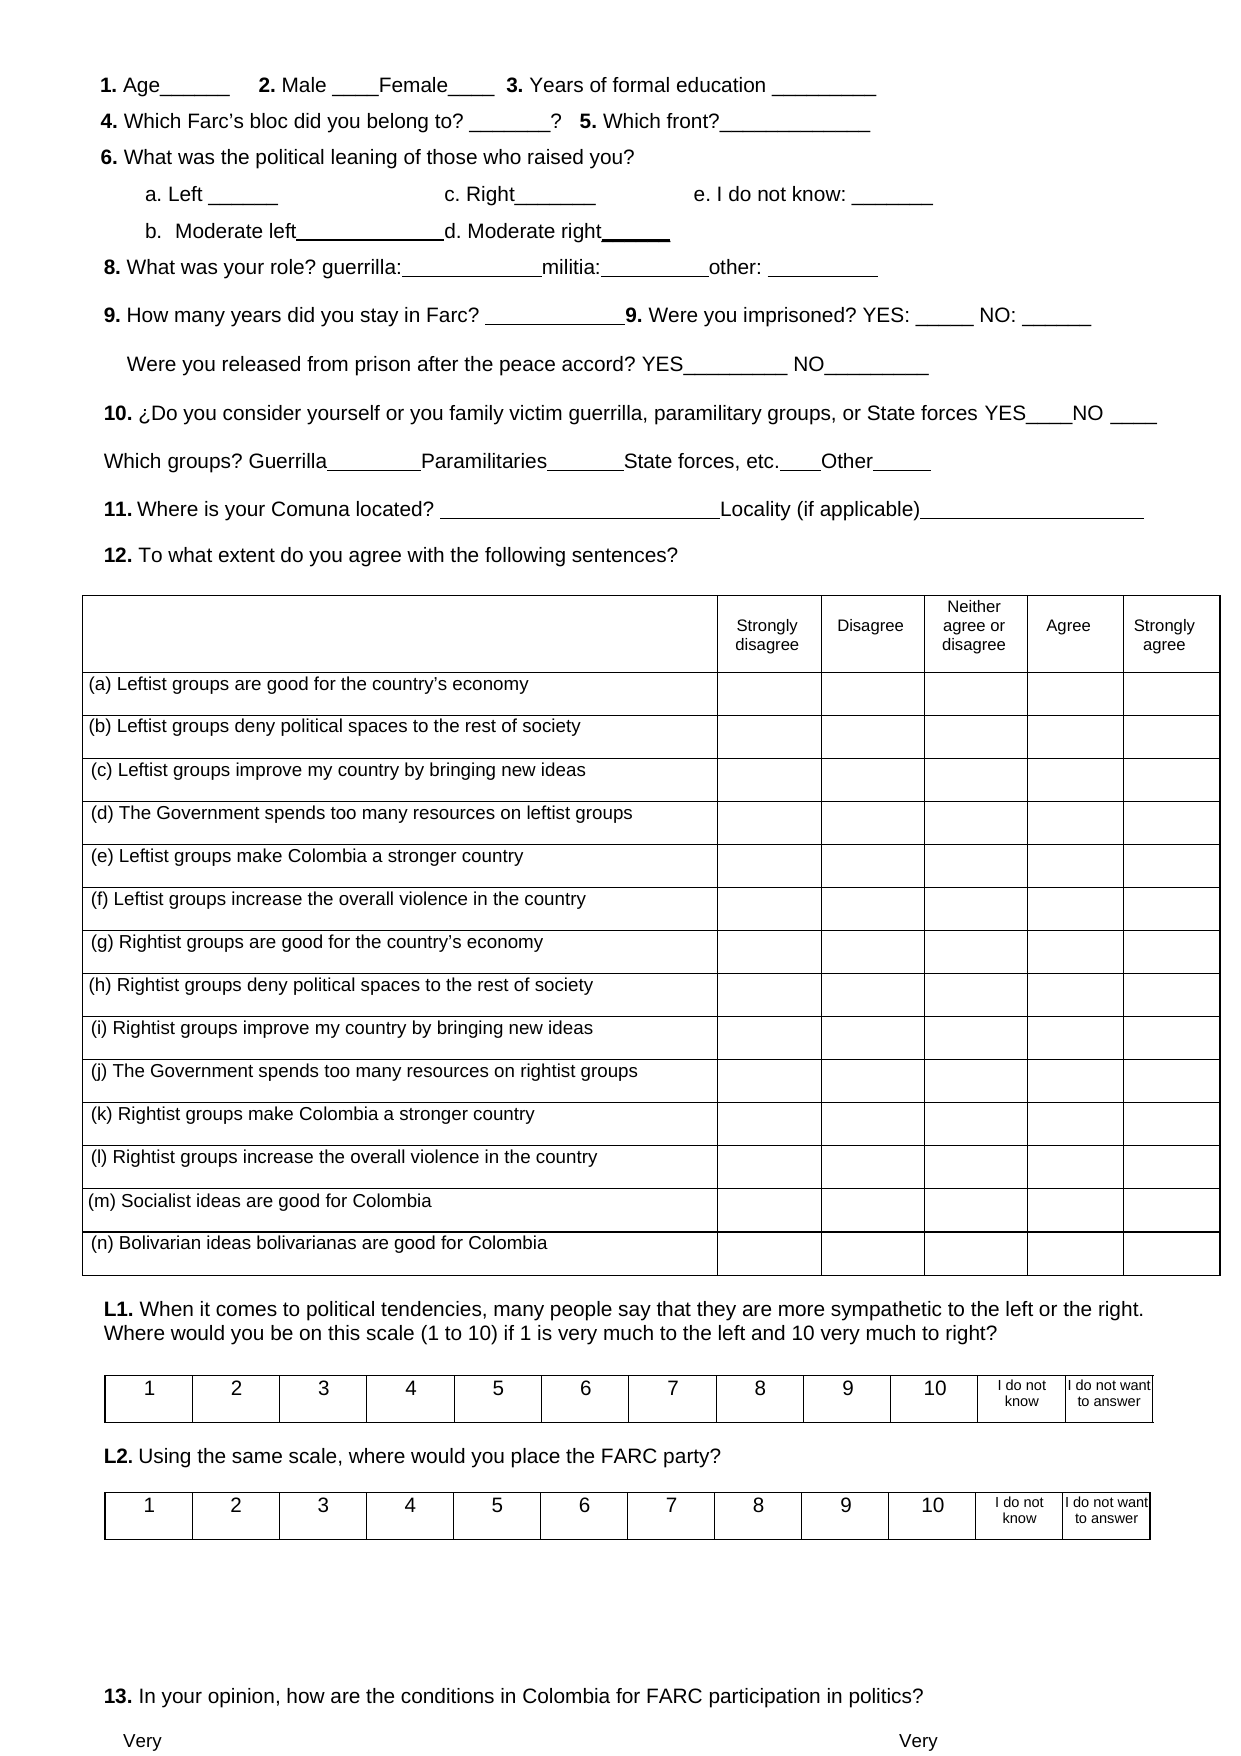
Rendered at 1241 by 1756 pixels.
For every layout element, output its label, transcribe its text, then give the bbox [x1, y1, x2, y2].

table_cell [925, 802, 1027, 844]
table_header Disagree [822, 596, 924, 672]
text L1. When it comes to political tendencies, many people say that they are more sympathetic to the left or the right. [103, 1297, 1232, 1321]
table_header 4 [367, 1493, 453, 1539]
text a. Left ______ c. Right_______ e. I do not know: _______ [145, 182, 1232, 206]
table_cell [1028, 802, 1123, 844]
table_cell [822, 1017, 924, 1059]
table_cell [822, 1233, 924, 1275]
text 6. What was the political leaning of those who raised you? [100, 146, 1232, 169]
table_cell [1124, 1103, 1219, 1145]
table_cell [1028, 1233, 1123, 1275]
table_cell [925, 673, 1027, 715]
text Were you released from prison after the peace accord? YES_________ NO_________ [71, 352, 1232, 376]
table_cell [1028, 1103, 1123, 1145]
table_cell [822, 974, 924, 1016]
table_cell [718, 673, 821, 715]
table_cell [718, 1189, 821, 1231]
table_cell [925, 1146, 1027, 1188]
list Where is your Comuna located? Locality (if applicable) [103, 497, 1232, 521]
table_cell [1124, 845, 1219, 887]
list How many years did you stay in Farc? 9. Were you imprisoned? YES: _____ NO: ______ [103, 303, 1232, 327]
table_header I do not know [976, 1493, 1062, 1539]
text 4. Which Farc’s bloc did you belong to? _______? 5. Which front?_____________ [100, 109, 1232, 133]
table_cell (n) Bolivarian ideas bolivarianas are good for Colombia [83, 1233, 717, 1275]
table_cell [1028, 845, 1123, 887]
table_cell [1124, 802, 1219, 844]
table_cell [1028, 759, 1123, 801]
text 1. Age______ 2. Male ____Female____ 3. Years of formal education _________ [71, 73, 1232, 97]
table_header 9 [802, 1493, 888, 1539]
table_cell [1124, 888, 1219, 930]
table_cell [925, 1017, 1027, 1059]
table_cell [822, 673, 924, 715]
table_cell [925, 845, 1027, 887]
table_cell [1028, 673, 1123, 715]
table_header 9 [804, 1376, 890, 1422]
table_cell [1124, 1017, 1219, 1059]
table_cell (m) Socialist ideas are good for Colombia [83, 1189, 717, 1231]
table_cell [925, 888, 1027, 930]
table_cell [822, 1146, 924, 1188]
table_cell [1124, 931, 1219, 973]
table_header 10 [889, 1493, 975, 1539]
table_header I do not know [978, 1376, 1065, 1422]
table_cell (g) Rightist groups are good for the country’s economy [83, 931, 717, 973]
table_cell [1028, 716, 1123, 758]
table_cell [925, 1189, 1027, 1231]
table_header 1 [106, 1376, 192, 1422]
table_cell (d) The Government spends too many resources on leftist groups [83, 802, 717, 844]
table_cell [718, 974, 821, 1016]
table_cell (k) Rightist groups make Colombia a stronger country [83, 1103, 717, 1145]
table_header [1063, 1493, 1149, 1539]
table_cell (i) Rightist groups improve my country by bringing new ideas [83, 1017, 717, 1059]
table_cell (h) Rightist groups deny political spaces to the rest of society [83, 974, 717, 1016]
table_header 3 [280, 1376, 366, 1422]
table_cell [925, 759, 1027, 801]
table_cell [1124, 673, 1219, 715]
table_header 4 [367, 1376, 454, 1422]
table_cell [925, 1060, 1027, 1102]
table_header Neither agree or disagree [925, 596, 1027, 672]
table_header 10 [891, 1376, 977, 1422]
table_cell [1028, 1146, 1123, 1188]
table_cell (l) Rightist groups increase the overall violence in the country [83, 1146, 717, 1188]
table_cell [1028, 1060, 1123, 1102]
table_cell [1028, 888, 1123, 930]
table_header 6 [542, 1376, 628, 1422]
text 10. ¿Do you consider yourself or you family victim guerrilla, paramilitary groups, or State forces YES____NO ____ [103, 401, 1232, 425]
table_cell (b) Leftist groups deny political spaces to the rest of society [83, 716, 717, 758]
table_cell [925, 1103, 1027, 1145]
table_cell [822, 845, 924, 887]
table_cell [925, 716, 1027, 758]
table_header 2 [193, 1493, 279, 1539]
table_cell [925, 931, 1027, 973]
text Very Very [71, 1729, 1232, 1751]
table_header Agree [1028, 596, 1123, 672]
text L2. Using the same scale, where would you place the FARC party? [103, 1444, 1232, 1468]
table_cell [718, 888, 821, 930]
table_cell [718, 1146, 821, 1188]
table_cell [822, 888, 924, 930]
table_cell [822, 1060, 924, 1102]
table_header 3 [280, 1493, 366, 1539]
table_header 8 [717, 1376, 803, 1422]
table_cell [1124, 1189, 1219, 1231]
table_cell [1028, 974, 1123, 1016]
table_cell [1124, 1060, 1219, 1102]
table_cell [1124, 1146, 1219, 1188]
table_cell [718, 1017, 821, 1059]
list In your opinion, how are the conditions in Colombia for FARC participation in politics? [103, 1684, 1232, 1708]
table_header 5 [454, 1493, 540, 1539]
table_cell [718, 716, 821, 758]
table_header 8 [715, 1493, 801, 1539]
table_cell [1124, 974, 1219, 1016]
table_header 7 [628, 1493, 714, 1539]
table_cell [718, 1233, 821, 1275]
table_header Strongly disagree [718, 596, 821, 672]
table_header [83, 596, 717, 672]
table_cell [718, 845, 821, 887]
table_cell [822, 1189, 924, 1231]
table_header 7 [629, 1376, 716, 1422]
list To what extent do you agree with the following sentences? [103, 542, 1232, 566]
table_cell (e) Leftist groups make Colombia a stronger country [83, 845, 717, 887]
table_cell [1124, 1233, 1219, 1275]
table_cell [718, 759, 821, 801]
table_header 5 [455, 1376, 541, 1422]
list What was your role? guerrilla: militia: other: [103, 255, 1232, 279]
table_cell [718, 802, 821, 844]
table_cell (c) Leftist groups improve my country by bringing new ideas [83, 759, 717, 801]
table_cell [822, 802, 924, 844]
table_cell [925, 1233, 1027, 1275]
text b. Moderate left d. Moderate right______ [145, 218, 1232, 242]
table_cell [718, 1060, 821, 1102]
table_cell [1028, 1017, 1123, 1059]
table_cell [822, 1103, 924, 1145]
table_header Strongly agree [1124, 596, 1219, 672]
table_cell [1028, 931, 1123, 973]
table_header 6 [541, 1493, 627, 1539]
table_cell [1124, 759, 1219, 801]
table_cell [822, 716, 924, 758]
table_header 1 [106, 1493, 192, 1539]
table_cell (f) Leftist groups increase the overall violence in the country [83, 888, 717, 930]
table_cell [1028, 1189, 1123, 1231]
table_cell [822, 931, 924, 973]
table_cell [718, 1103, 821, 1145]
table_cell (a) Leftist groups are good for the country’s economy [83, 673, 717, 715]
table_header 2 [193, 1376, 279, 1422]
table_cell [822, 759, 924, 801]
text Which groups? Guerrilla Paramilitaries State forces, etc. Other [103, 449, 1232, 473]
table_cell [718, 931, 821, 973]
table_cell [1124, 716, 1219, 758]
table_cell (j) The Government spends too many resources on rightist groups [83, 1060, 717, 1102]
text Where would you be on this scale (1 to 10) if 1 is very much to the left and 10 very much to right? [103, 1321, 1232, 1345]
table_header I do not want to answer [1066, 1376, 1152, 1422]
table_cell [925, 974, 1027, 1016]
